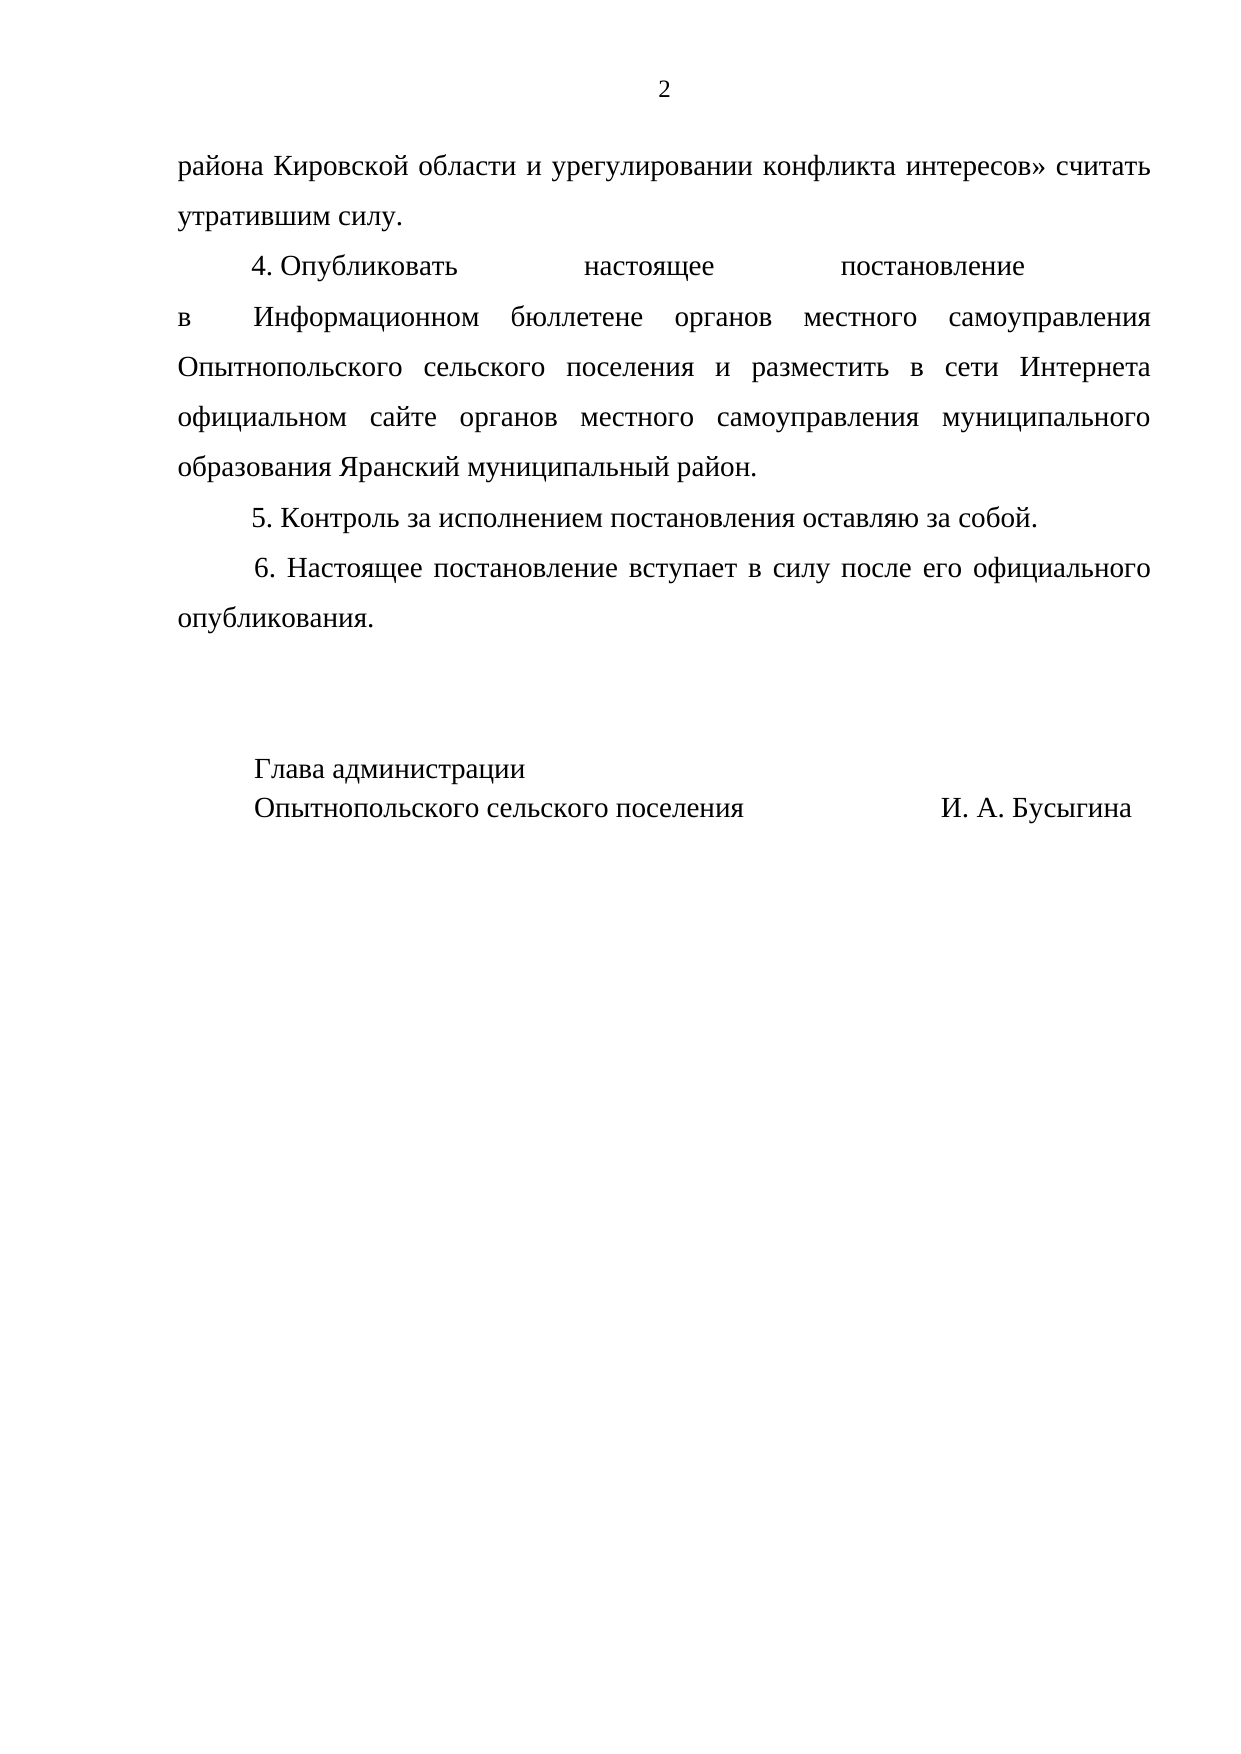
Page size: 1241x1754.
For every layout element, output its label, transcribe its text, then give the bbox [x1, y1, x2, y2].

text Глава администрации [177, 751, 1152, 785]
text 4. Опубликовать настоящее постановление в Информационном бюллетене органов местного самоуправления Опытнопольского сельского поселения и разместить в сети Интернета официальном сайте органов местного самоуправления муниципального образования Яранский муниципальный район. [177, 248, 1152, 483]
text 5. Контроль за исполнением постановления оставляю за собой. [177, 500, 1152, 533]
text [177, 148, 1152, 232]
text 6. Настоящее постановление вступает в силу после его официального опубликования. [177, 550, 1152, 634]
text Опытнопольского сельского поселения И. А. Бусыгина [177, 790, 1152, 823]
